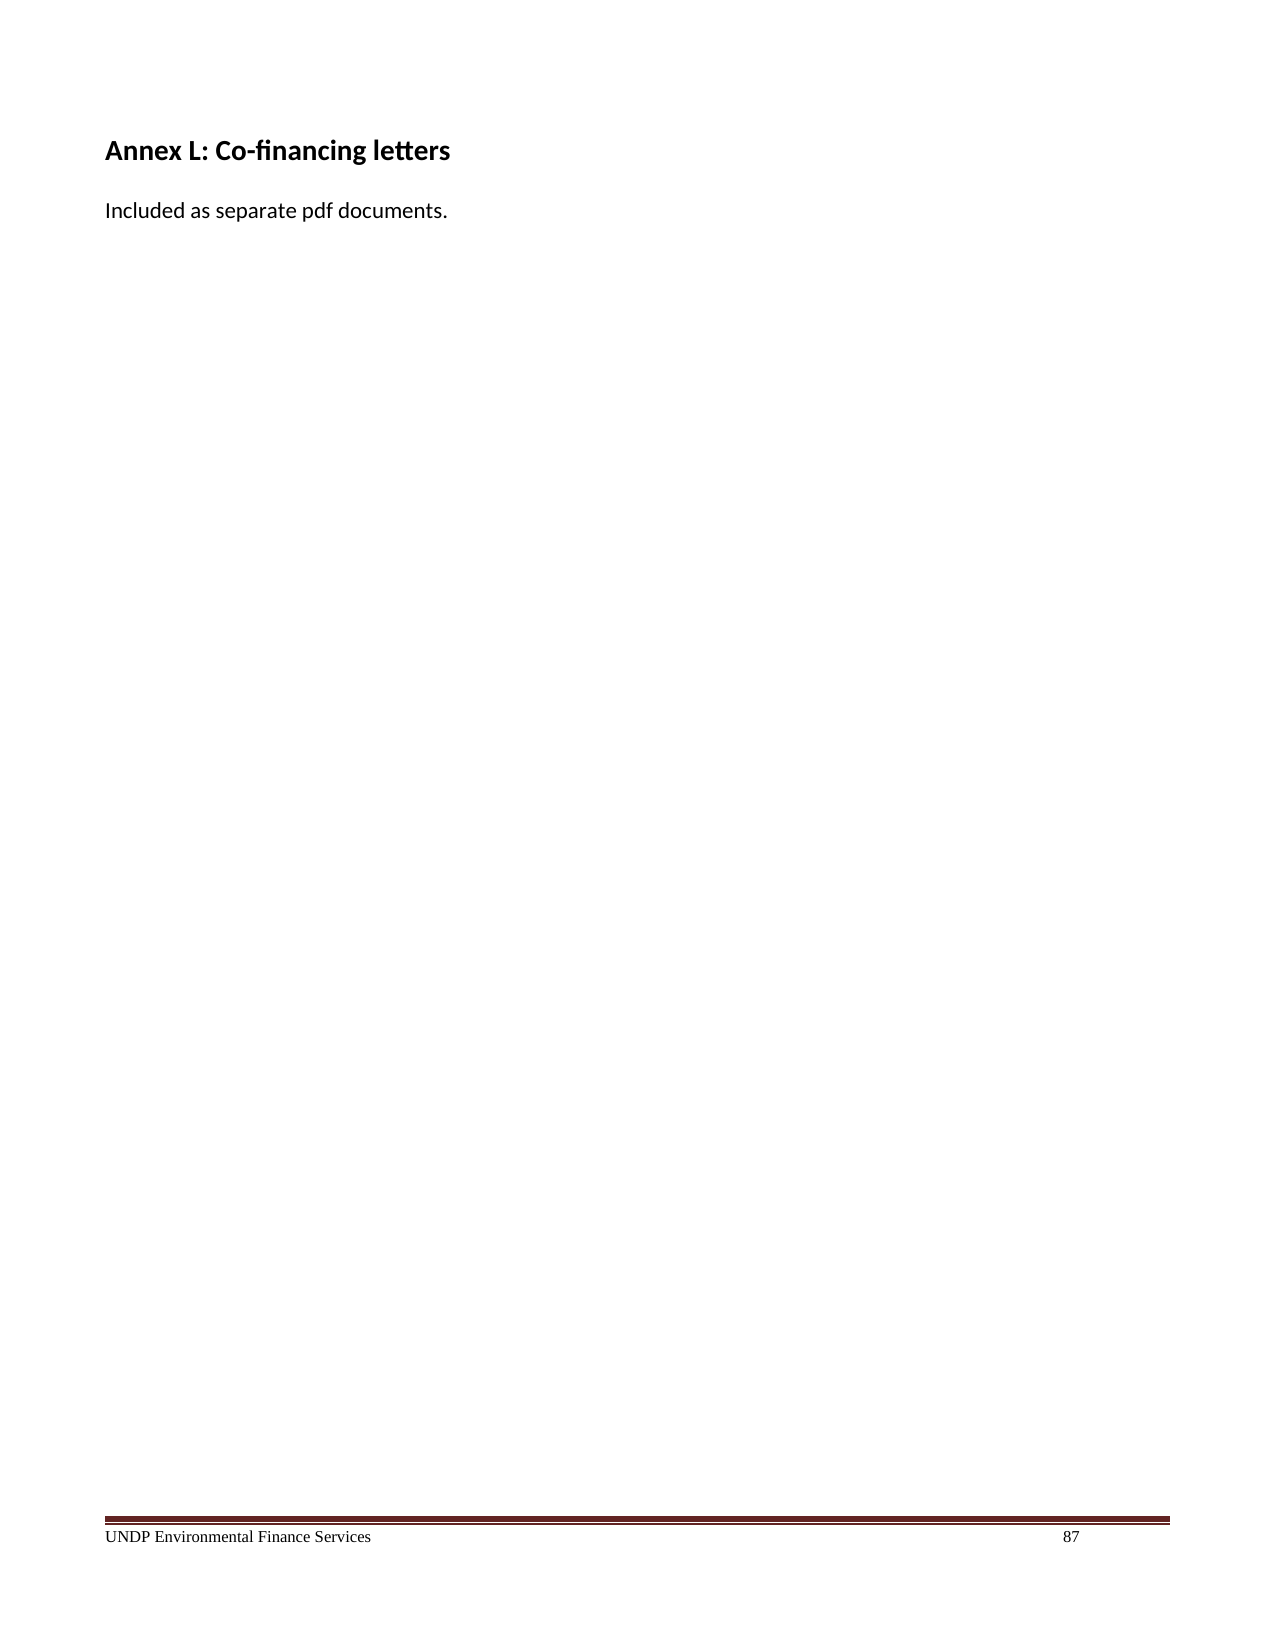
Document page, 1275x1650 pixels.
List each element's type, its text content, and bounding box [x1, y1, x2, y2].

subtitle Annex L: Co-financing letters [105, 132, 1170, 168]
text Included as separate pdf documents. [105, 196, 1170, 224]
